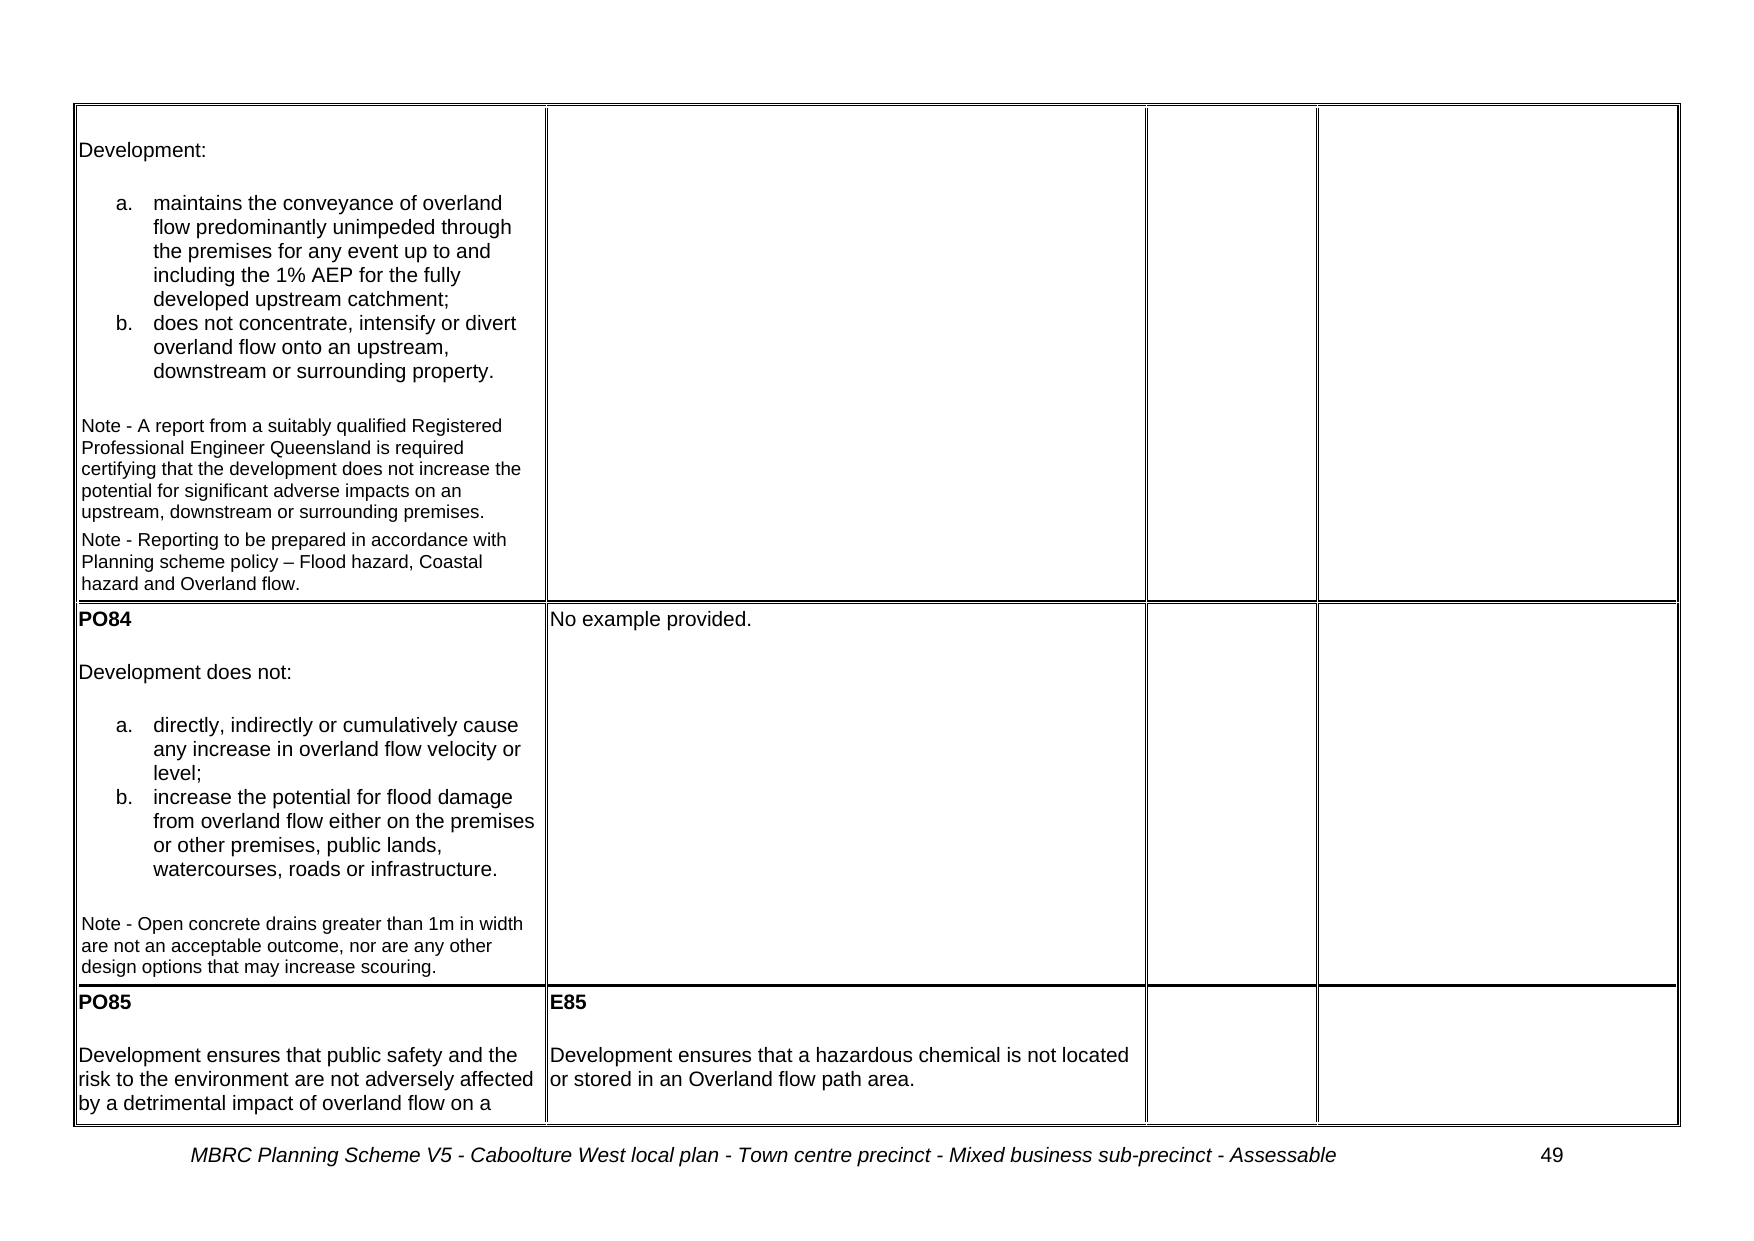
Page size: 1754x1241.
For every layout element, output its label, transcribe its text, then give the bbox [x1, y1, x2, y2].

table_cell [77, 106, 546, 600]
table_cell [1318, 106, 1677, 600]
table_cell [1318, 984, 1677, 1123]
table_cell [1319, 600, 1678, 984]
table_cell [546, 106, 1147, 600]
table_cell [1147, 987, 1318, 1123]
table_cell PO84 Development does not: directly, indirectly or cumulatively cause any increase in overland flow velocity or level; increase the potential for flood damage from overland flow either on the premises or other premises, public lands, watercourses, roads or infrastructure. [77, 600, 545, 984]
table_cell [1148, 604, 1316, 984]
table_cell [1147, 106, 1318, 600]
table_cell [77, 984, 546, 1123]
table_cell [546, 987, 1147, 1123]
table_cell No example provided. [548, 604, 1145, 984]
